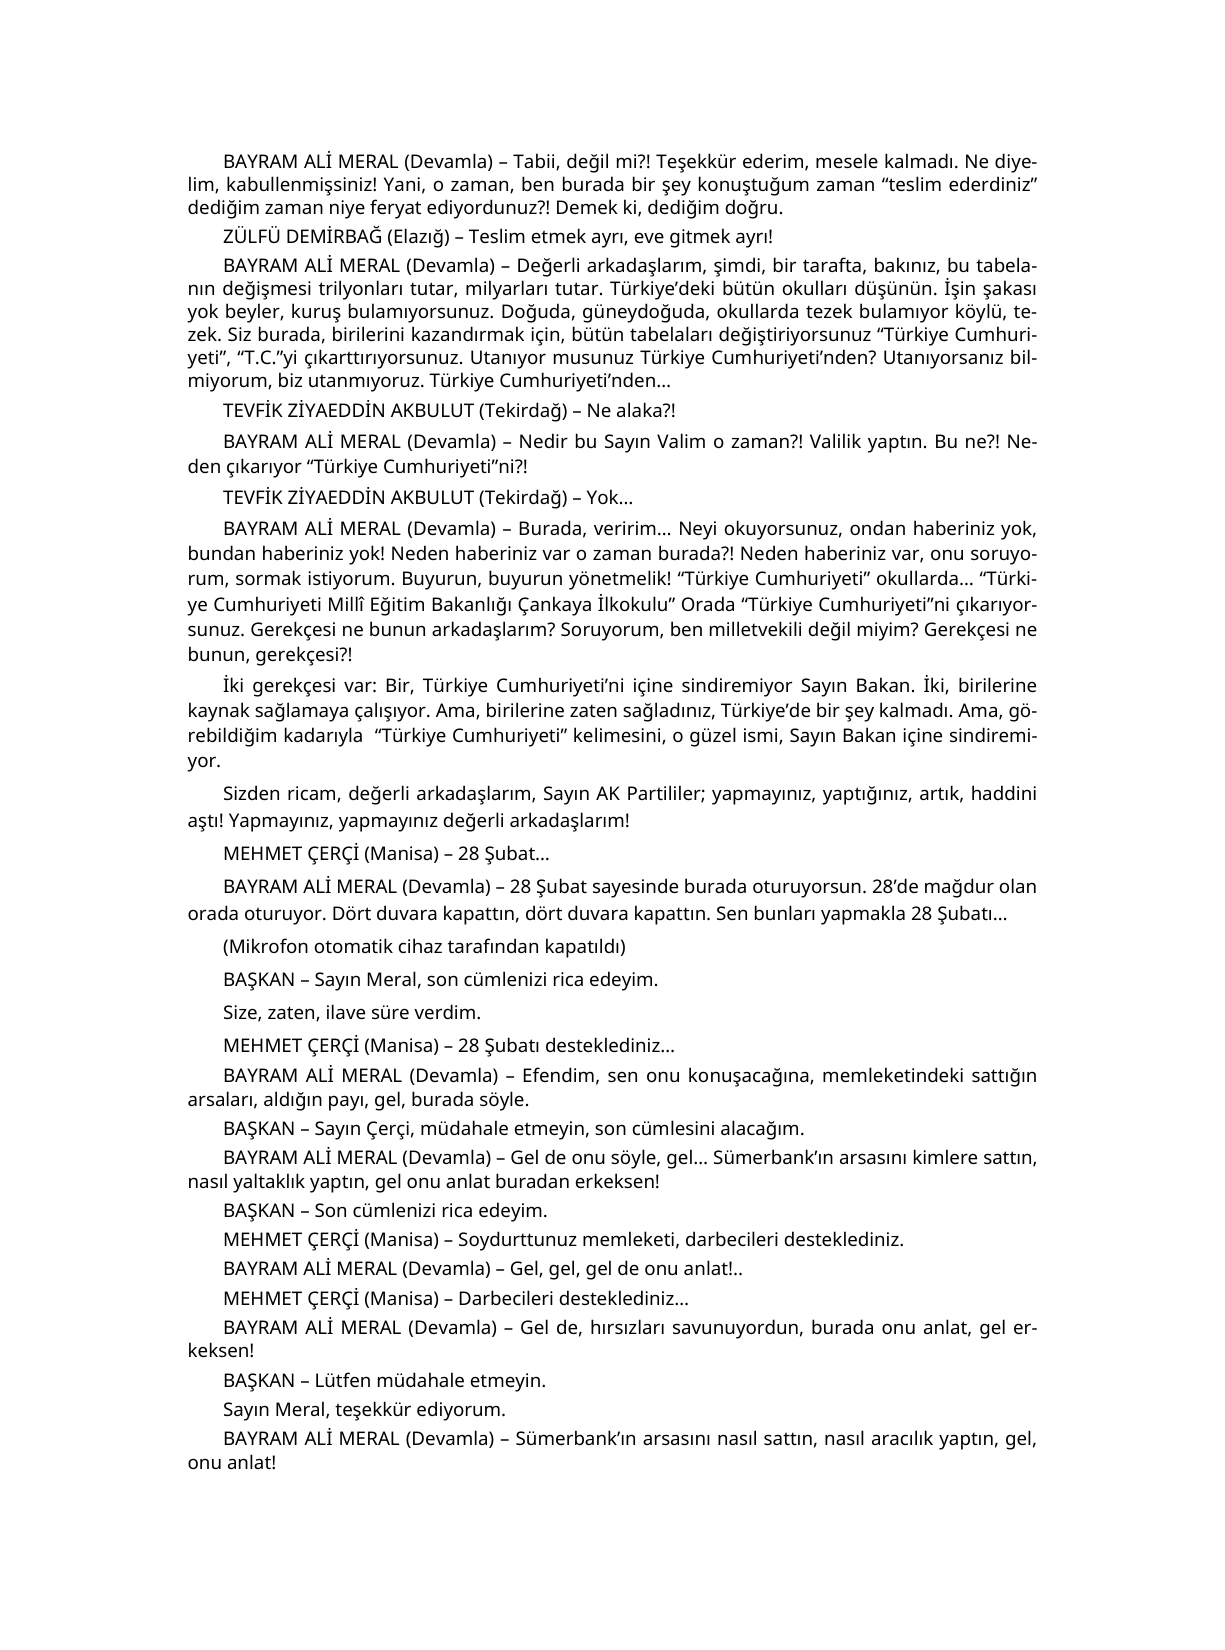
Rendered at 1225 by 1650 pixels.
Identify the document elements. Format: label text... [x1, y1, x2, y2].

text BAYRAM ALİ MERAL (Devamla) – Nedir bu Sayın Valim o zaman?! Valilik yaptın. Bu ne?! Neden çıkarıyor “Türkiye Cumhuriyeti”ni?! [187, 429, 1037, 479]
text Sizden ricam, değerli arkadaşlarım, Sayın AK Partililer; yapmayınız, yaptığınız, artık, haddini aştı! Yapmayınız, yapmayınız değerli arkadaşlarım! [187, 778, 1037, 833]
text BAŞKAN – Sayın Meral, son cümlenizi rica edeyim. [187, 965, 1037, 992]
text TEVFİK ZİYAEDDİN AKBULUT (Tekirdağ) – Yok… [187, 485, 1037, 510]
text BAYRAM ALİ MERAL (Devamla) – Gel de onu söyle, gel… Sümerbank’ın arsasını kimlere sattın, nasıl yaltaklık yaptın, gel onu anlat buradan erkeksen! [187, 1146, 1037, 1193]
text BAŞKAN – Lütfen müdahale etmeyin. [187, 1368, 1037, 1392]
text Size, zaten, ilave süre verdim. [187, 998, 1037, 1025]
text İki gerekçesi var: Bir, Türkiye Cumhuriyeti’ni içine sindiremiyor Sayın Bakan. İki, birilerine kaynak sağlamaya çalışıyor. Ama, birilerine zaten sağladınız, Türkiye’de bir şey kalmadı. Ama, görebildiğim kadarıyla “Türkiye Cumhuriyeti” kelimesini, o güzel ismi, Sayın Bakan içine sindiremiyor. [187, 672, 1037, 772]
text BAYRAM ALİ MERAL (Devamla) – Değerli arkadaşlarım, şimdi, bir tarafta, bakınız, bu tabelanın değişmesi trilyonları tutar, milyarları tutar. Türkiye’deki bütün okulları düşünün. İşin şakası yok beyler, kuruş bulamıyorsunuz. Doğuda, güneydoğuda, okullarda tezek bulamıyor köylü, tezek. Siz burada, birilerini kazandırmak için, bütün tabelaları değiştiriyorsunuz “Türkiye Cumhuriyeti”, “T.C.”yi çıkarttırıyorsunuz. Utanıyor musunuz Türkiye Cumhuriyeti’nden? Utanıyorsanız bilmiyorum, biz utanmıyoruz. Türkiye Cumhuriyeti’nden… [187, 254, 1037, 392]
text BAYRAM ALİ MERAL (Devamla) – Sümerbank’ın arsasını nasıl sattın, nasıl aracılık yaptın, gel, onu anlat! [187, 1427, 1037, 1474]
text BAYRAM ALİ MERAL (Devamla) – Gel, gel, gel de onu anlat!.. [187, 1257, 1037, 1281]
text BAYRAM ALİ MERAL (Devamla) – Burada, veririm… Neyi okuyorsunuz, ondan haberiniz yok, bundan haberiniz yok! Neden haberiniz var o zaman burada?! Neden haberiniz var, onu soruyorum, sormak istiyorum. Buyurun, buyurun yönetmelik! “Türkiye Cumhuriyeti” okullarda… “Türkiye Cumhuriyeti Millî Eğitim Bakanlığı Çankaya İlkokulu” Orada “Türkiye Cumhuriyeti”ni çıkarıyorsunuz. Gerekçesi ne bunun arkadaşlarım? Soruyorum, ben milletvekili değil miyim? Gerekçesi ne bunun, gerekçesi?! [187, 516, 1037, 666]
text BAŞKAN – Sayın Çerçi, müdahale etmeyin, son cümlesini alacağım. [187, 1117, 1037, 1140]
text ZÜLFÜ DEMİRBAĞ (Elazığ) – Teslim etmek ayrı, eve gitmek ayrı! [187, 225, 1037, 248]
text BAYRAM ALİ MERAL (Devamla) – Efendim, sen onu konuşacağına, memleketindeki sattığın arsaları, aldığın payı, gel, burada söyle. [187, 1064, 1037, 1111]
text MEHMET ÇERÇİ (Manisa) – Darbecileri desteklediniz… [187, 1286, 1037, 1310]
text BAYRAM ALİ MERAL (Devamla) – 28 Şubat sayesinde burada oturuyorsun. 28’de mağdur olan orada oturuyor. Dört duvara kapattın, dört duvara kapattın. Sen bunları yapmakla 28 Şubatı… [187, 872, 1037, 926]
text TEVFİK ZİYAEDDİN AKBULUT (Tekirdağ) – Ne alaka?! [187, 398, 1037, 423]
text BAYRAM ALİ MERAL (Devamla) – Tabii, değil mi?! Teşekkür ederim, mesele kalmadı. Ne diyelim, kabullenmişsiniz! Yani, o zaman, ben burada bir şey konuştuğum zaman “teslim ederdiniz” dediğim zaman niye feryat ediyordunuz?! Demek ki, dediğim doğru. [187, 150, 1037, 219]
text MEHMET ÇERÇİ (Manisa) – Soydurttunuz memleketi, darbecileri desteklediniz. [187, 1228, 1037, 1251]
text Sayın Meral, teşekkür ediyorum. [187, 1398, 1037, 1421]
text BAYRAM ALİ MERAL (Devamla) – Gel de, hırsızları savunuyordun, burada onu anlat, gel erkeksen! [187, 1316, 1037, 1362]
text BAŞKAN – Son cümlenizi rica edeyim. [187, 1198, 1037, 1222]
text MEHMET ÇERÇİ (Manisa) – 28 Şubatı desteklediniz… [187, 1031, 1037, 1058]
text (Mikrofon otomatik cihaz tarafından kapatıldı) [187, 932, 1037, 959]
text MEHMET ÇERÇİ (Manisa) – 28 Şubat… [187, 838, 1037, 866]
